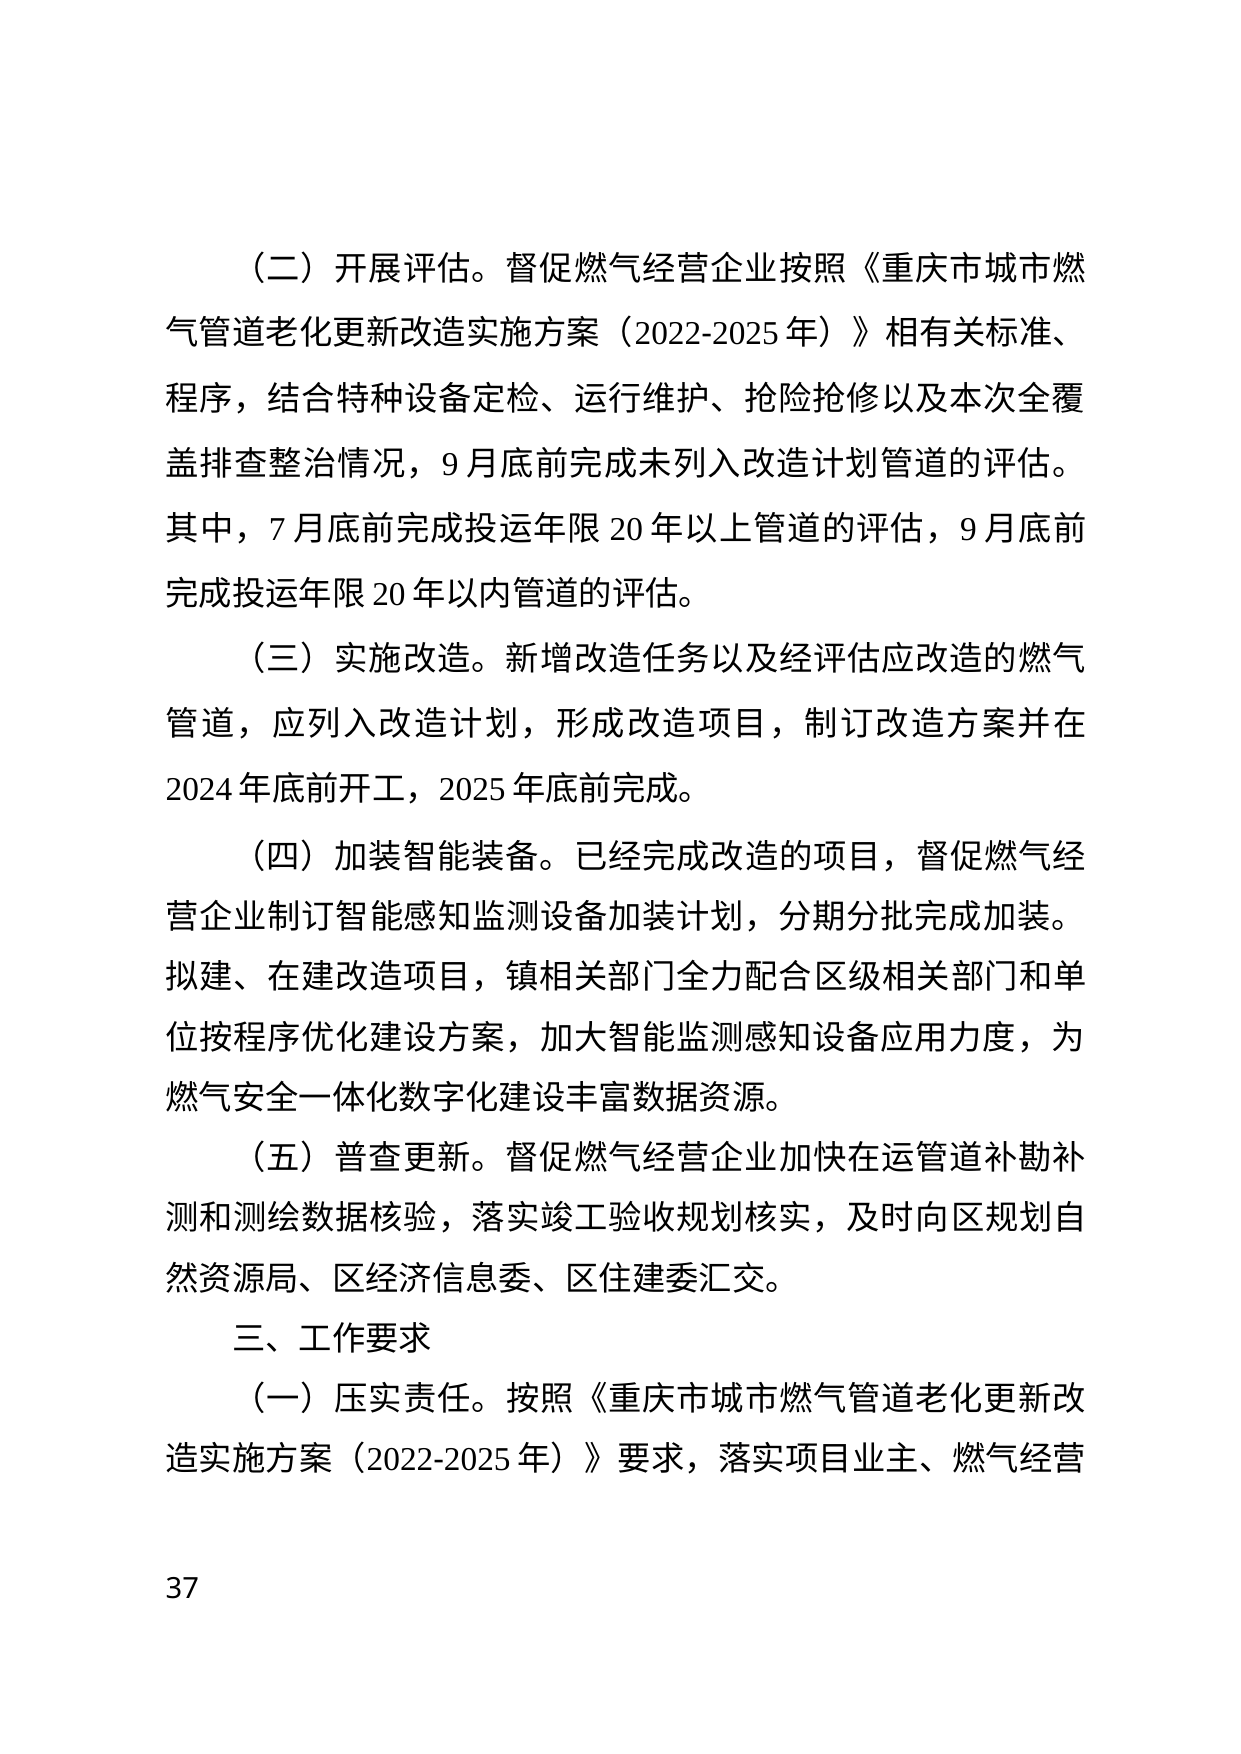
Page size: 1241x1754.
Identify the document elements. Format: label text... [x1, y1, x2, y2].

text （四）加装智能装备。已经完成改造的项目，督促燃气经营企业制订智能感知监测设备加装计划，分期分批完成加装。拟建、在建改造项目，镇相关部门全力配合区级相关部门和单位按程序优化建设方案，加大智能监测感知设备应用力度，为燃气安全一体化数字化建设丰富数据资源。 [165, 818, 1087, 1119]
text （五）普查更新。督促燃气经营企业加快在运管道补勘补测和测绘数据核验，落实竣工验收规划核实，及时向区规划自然资源局、区经济信息委、区住建委汇交。 [165, 1119, 1087, 1299]
text 三、工作要求 [165, 1299, 1087, 1360]
text （二）开展评估。督促燃气经营企业按照《重庆市城市燃气管道老化更新改造实施方案（2022-2025年）》相有关标准、程序，结合特种设备定检、运行维护、抢险抢修以及本次全覆盖排查整治情况，9月底前完成未列入改造计划管道的评估。其中，7月底前完成投运年限20年以上管道的评估，9月底前完成投运年限20年以内管道的评估。 [165, 233, 1087, 623]
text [165, 1360, 1087, 1480]
text （三）实施改造。新增改造任务以及经评估应改造的燃气管道，应列入改造计划，形成改造项目，制订改造方案并在2024年底前开工，2025年底前完成。 [165, 623, 1087, 818]
